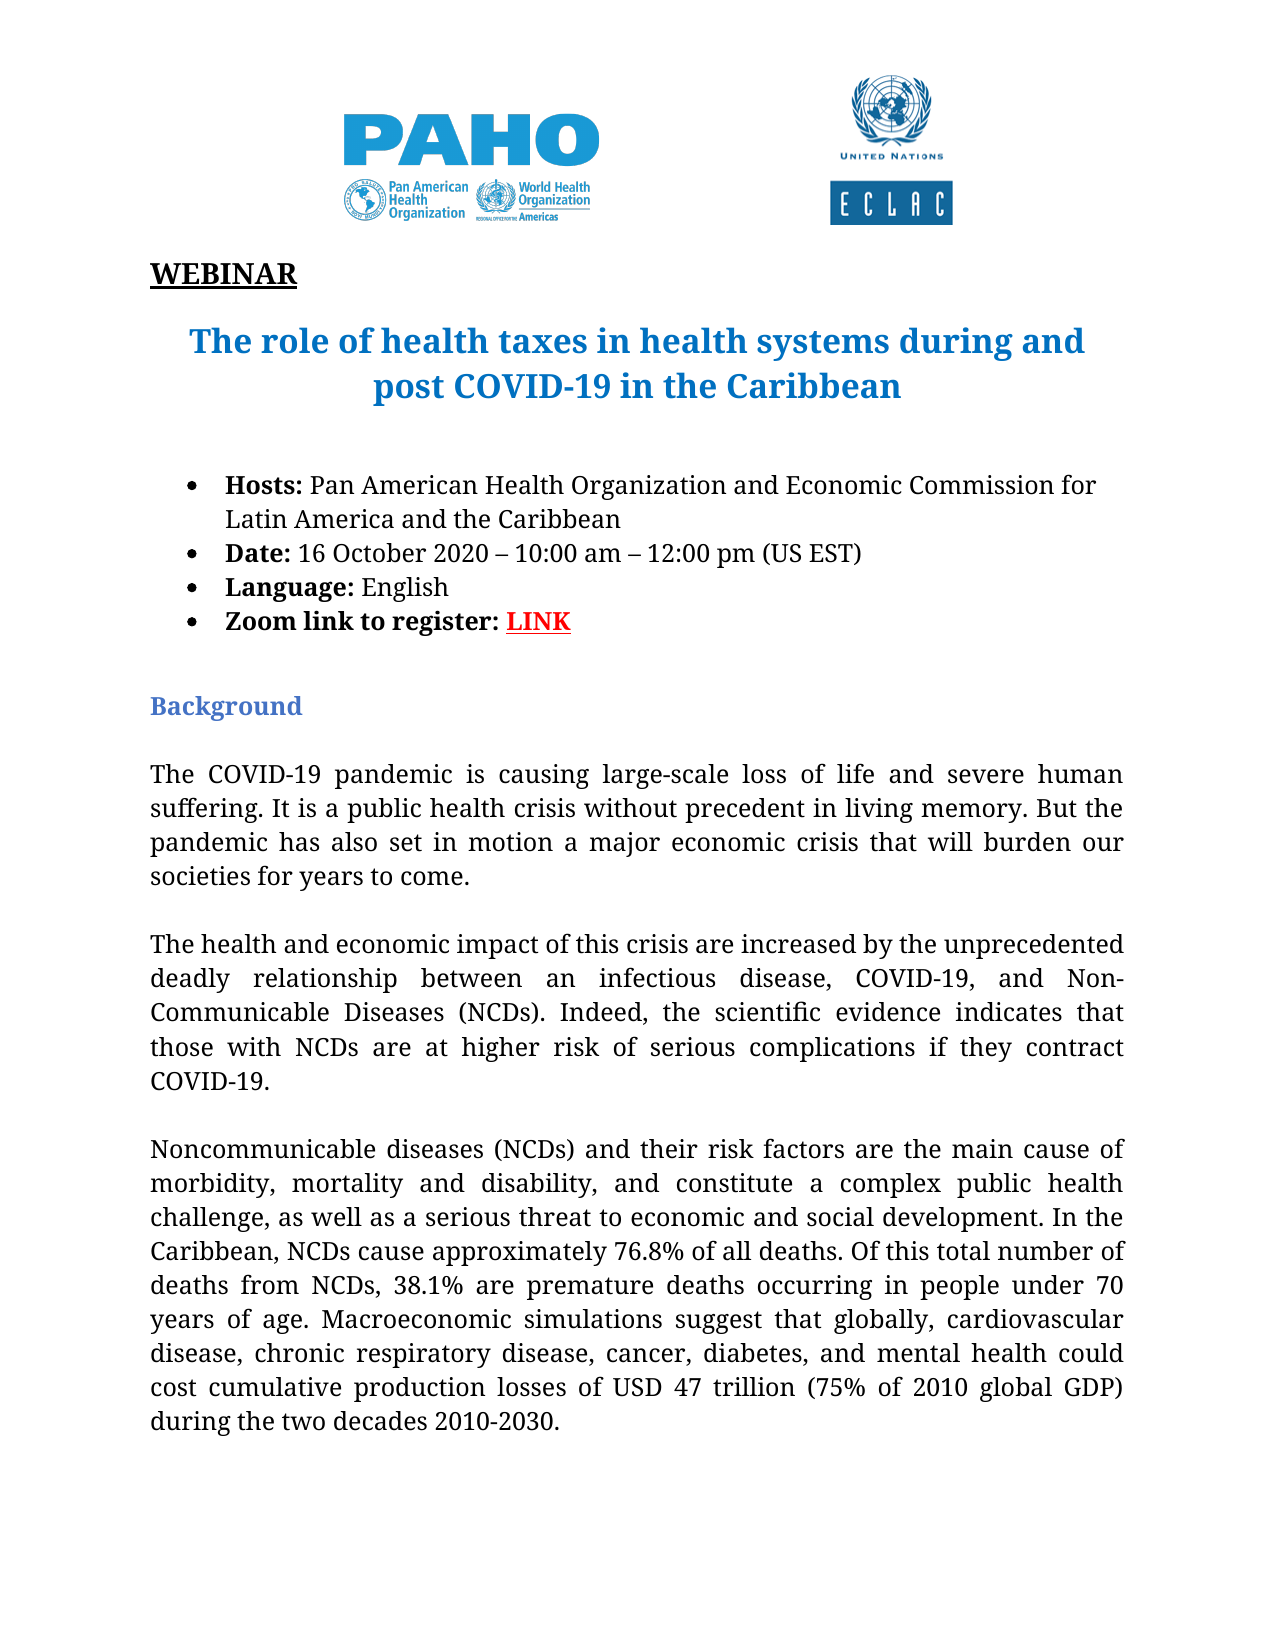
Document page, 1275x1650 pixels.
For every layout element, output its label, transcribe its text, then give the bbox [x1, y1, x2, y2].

picture [806, 75, 976, 225]
list Hosts: Pan American Health Organization and Economic Commission for Latin America and the Caribbean [187, 467, 1125, 536]
text The role of health taxes in health systems during and post COVID-19 in the Caribbean [150, 318, 1125, 408]
text The COVID-19 pandemic is causing large-scale loss of life and severe human suffering. It is a public health crisis without precedent in living memory. But the pandemic has also set in motion a major economic crisis that will burden our societies for years to come. [150, 723, 1125, 893]
text The health and economic impact of this crisis are increased by the unprecedented deadly relationship between an infectious disease, COVID-19, and Non-Communicable Diseases (NCDs). Indeed, the scientific evidence indicates that those with NCDs are at higher risk of serious complications if they contract COVID-19. [150, 927, 1125, 1097]
text WEBINAR [150, 224, 1125, 293]
text Noncommunicable diseases (NCDs) and their risk factors are the main cause of morbidity, mortality and disability, and constitute a complex public health challenge, as well as a serious threat to economic and social development. In the Caribbean, NCDs cause approximately 76.8% of all deaths. Of this total number of deaths from NCDs, 38.1% are premature deaths occurring in people under 70 years of age. Macroeconomic simulations suggest that globally, cardiovascular disease, chronic respiratory disease, cancer, diabetes, and mental health could cost cumulative production losses of USD 47 trillion (75% of 2010 global GDP) during the two decades 2010-2030. [150, 1131, 1125, 1438]
text Background [150, 688, 1125, 723]
list Language: English [187, 570, 1125, 604]
list Zoom link to register: LINK [187, 604, 1125, 638]
picture [331, 109, 607, 225]
list Date: 16 October 2020 – 10:00 am – 12:00 pm (US EST) [187, 536, 1125, 570]
